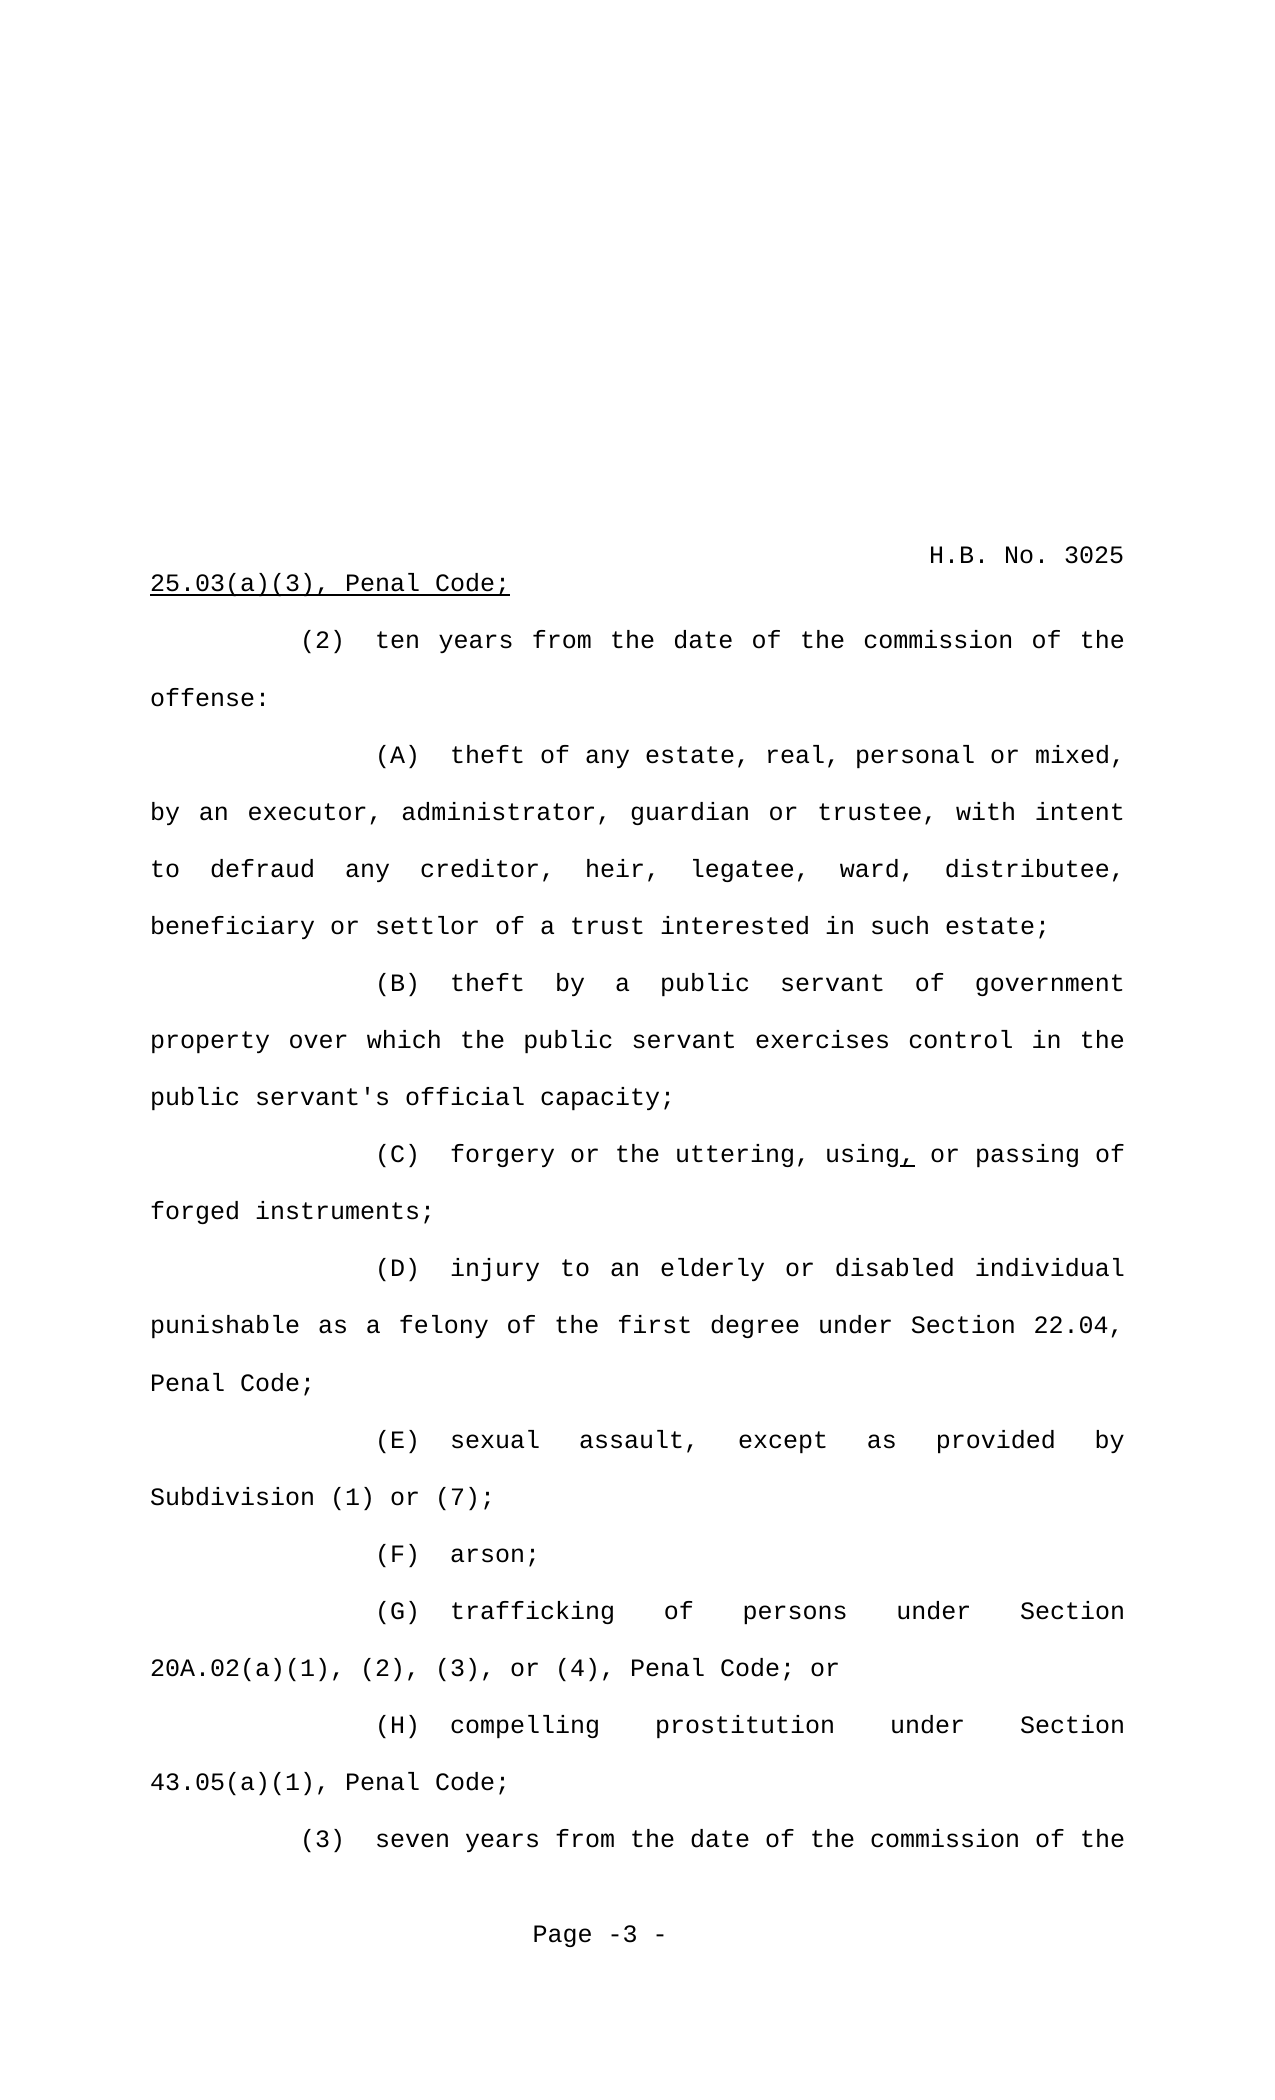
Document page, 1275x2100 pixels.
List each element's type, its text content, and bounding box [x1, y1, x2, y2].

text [150, 1827, 1125, 1855]
text (D) injury to an elderly or disabled individual punishable as a felony of the first degree under Section 22.04, Penal Code; [150, 1256, 1125, 1398]
text (B) theft by a public servant of government property over which the public servant exercises control in the public servant's official capacity; [150, 970, 1125, 1113]
text (A) theft of any estate, real, personal or mixed, by an executor, administrator, guardian or trustee, with intent to defraud any creditor, heir, legatee, ward, distributee, beneficiary or settlor of a trust interested in such estate; [150, 742, 1125, 942]
text (2) ten years from the date of the commission of the offense: [150, 628, 1125, 713]
text (F) arson; [150, 1541, 1125, 1570]
text (C) forgery or the uttering, using, or passing of forged instruments; [150, 1142, 1125, 1227]
text (G) trafficking of persons under Section 20A.02(a)(1), (2), (3), or (4), Penal Code; or [150, 1598, 1125, 1684]
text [150, 571, 1125, 599]
text (E) sexual assault, except as provided by Subdivision (1) or (7); [150, 1427, 1125, 1513]
text (H) compelling prostitution under Section 43.05(a)(1), Penal Code; [150, 1712, 1125, 1798]
